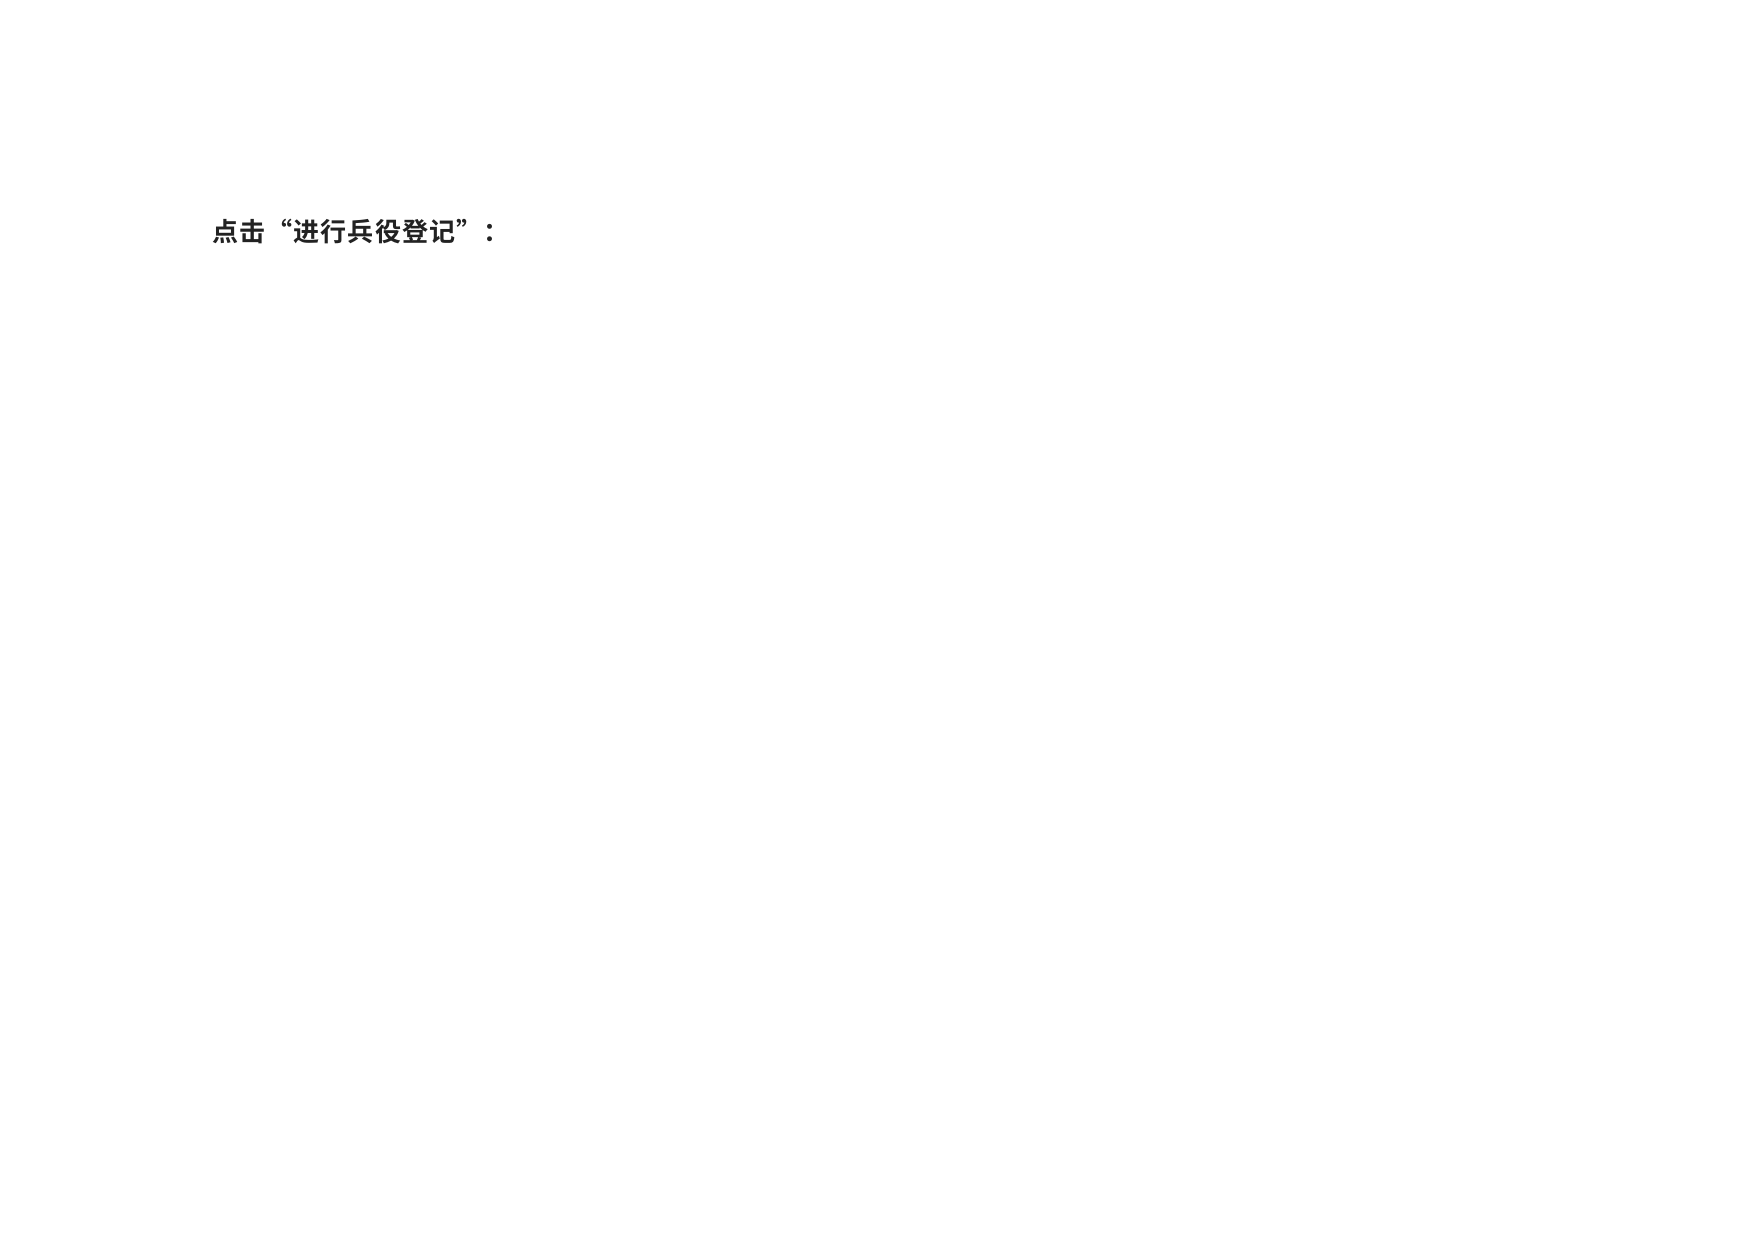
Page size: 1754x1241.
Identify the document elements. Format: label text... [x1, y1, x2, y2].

text 点击“进行兵役登记”： [150, 198, 1604, 263]
